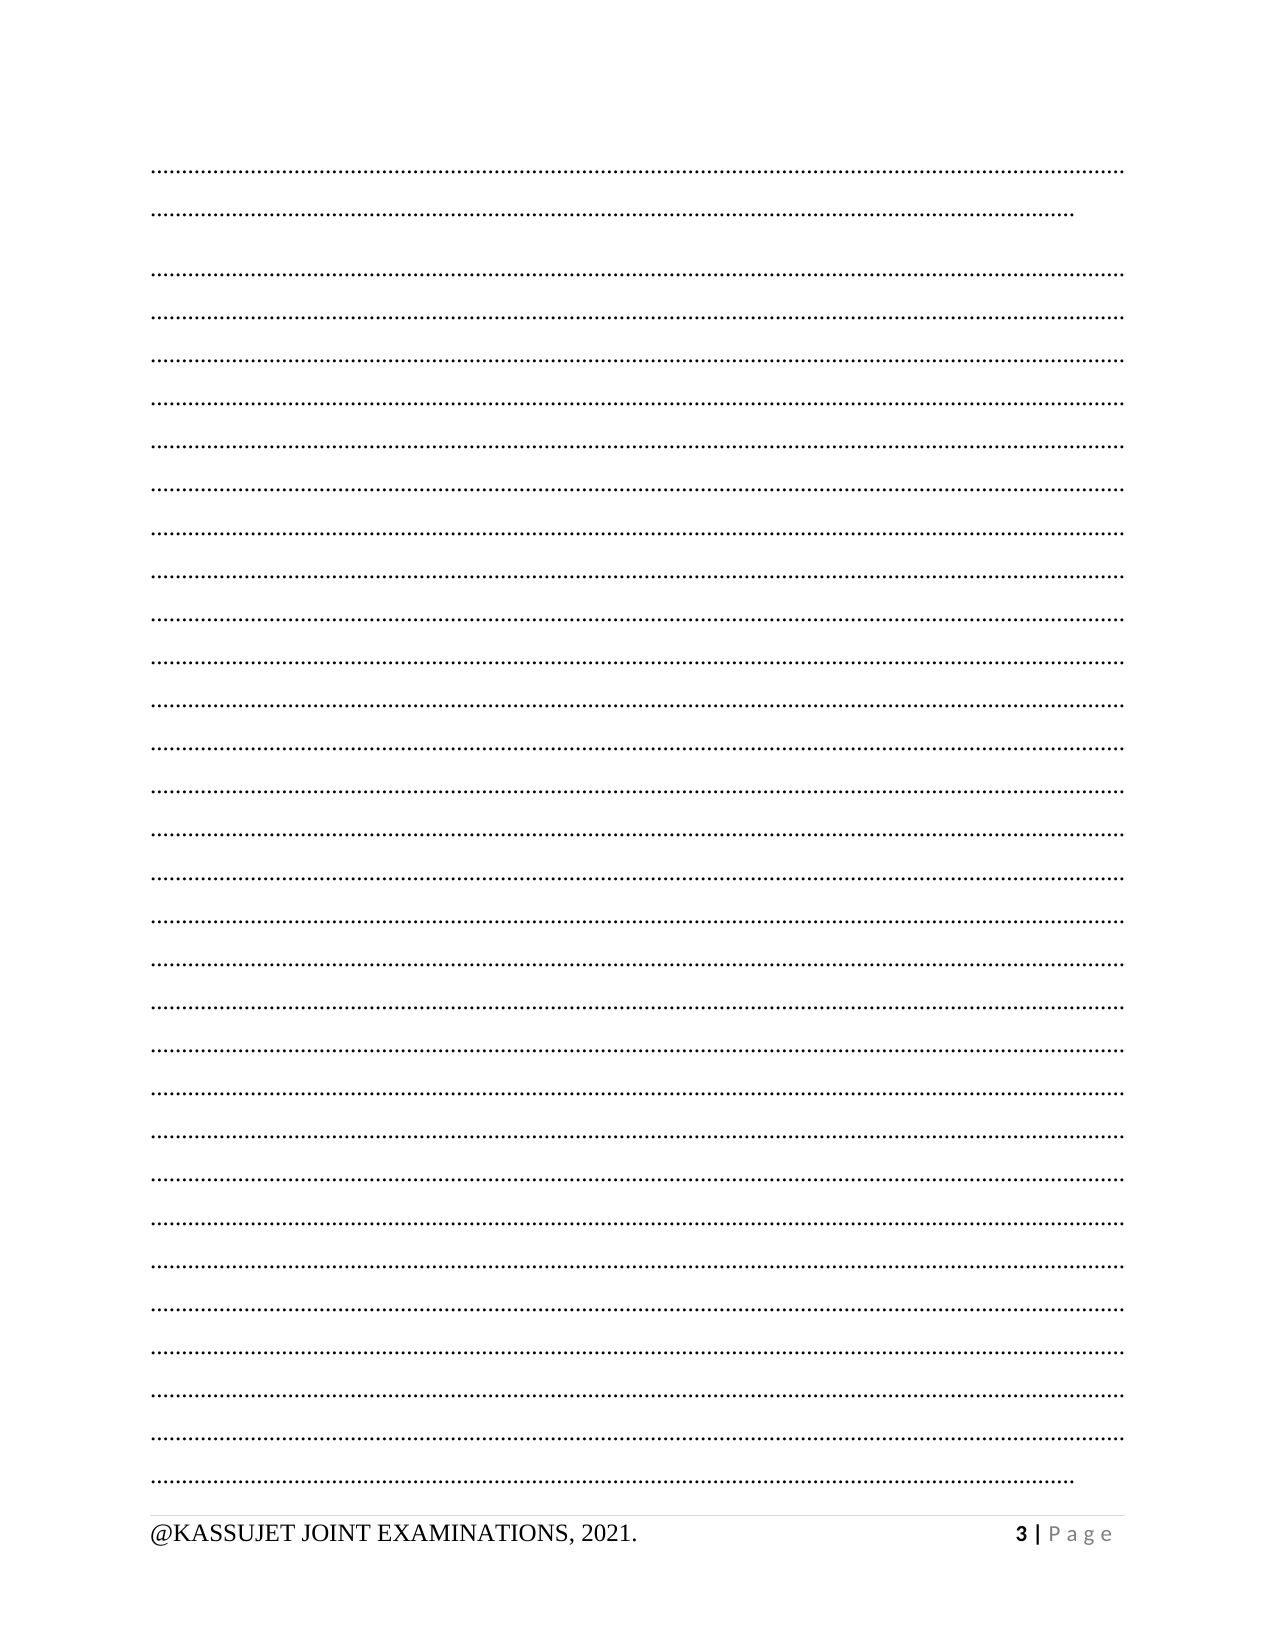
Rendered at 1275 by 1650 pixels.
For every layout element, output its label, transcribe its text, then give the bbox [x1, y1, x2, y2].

text ............................................................................................................................................................................................................................................................................................................................................................................................................................................................................................................................................................................................................................................................................................................................................................................................................................................................................................................................................................................................................................................................................................................................................................................................................................................................................................................................................................................................................................................................................................................................................................................................................................................................................................................................................................................................................................................................................................................................................................................................................................................................................................................................................................................................................................................................................................................................................................................................................................................................................................................................................................................................................................................................................................................................................................................................................................................................................................................................................................................................................................................................................................................................................................................................................................................................................................................................................................................................................................................................................................................................................................................................................................................................................................................................................................................................................................................................................................................................................................................................................................................................ ........................................................................................................................................................................................................................................................................................................................................................................................................................................................................................................................................................................................................................................ [150, 253, 1125, 1489]
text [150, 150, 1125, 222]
